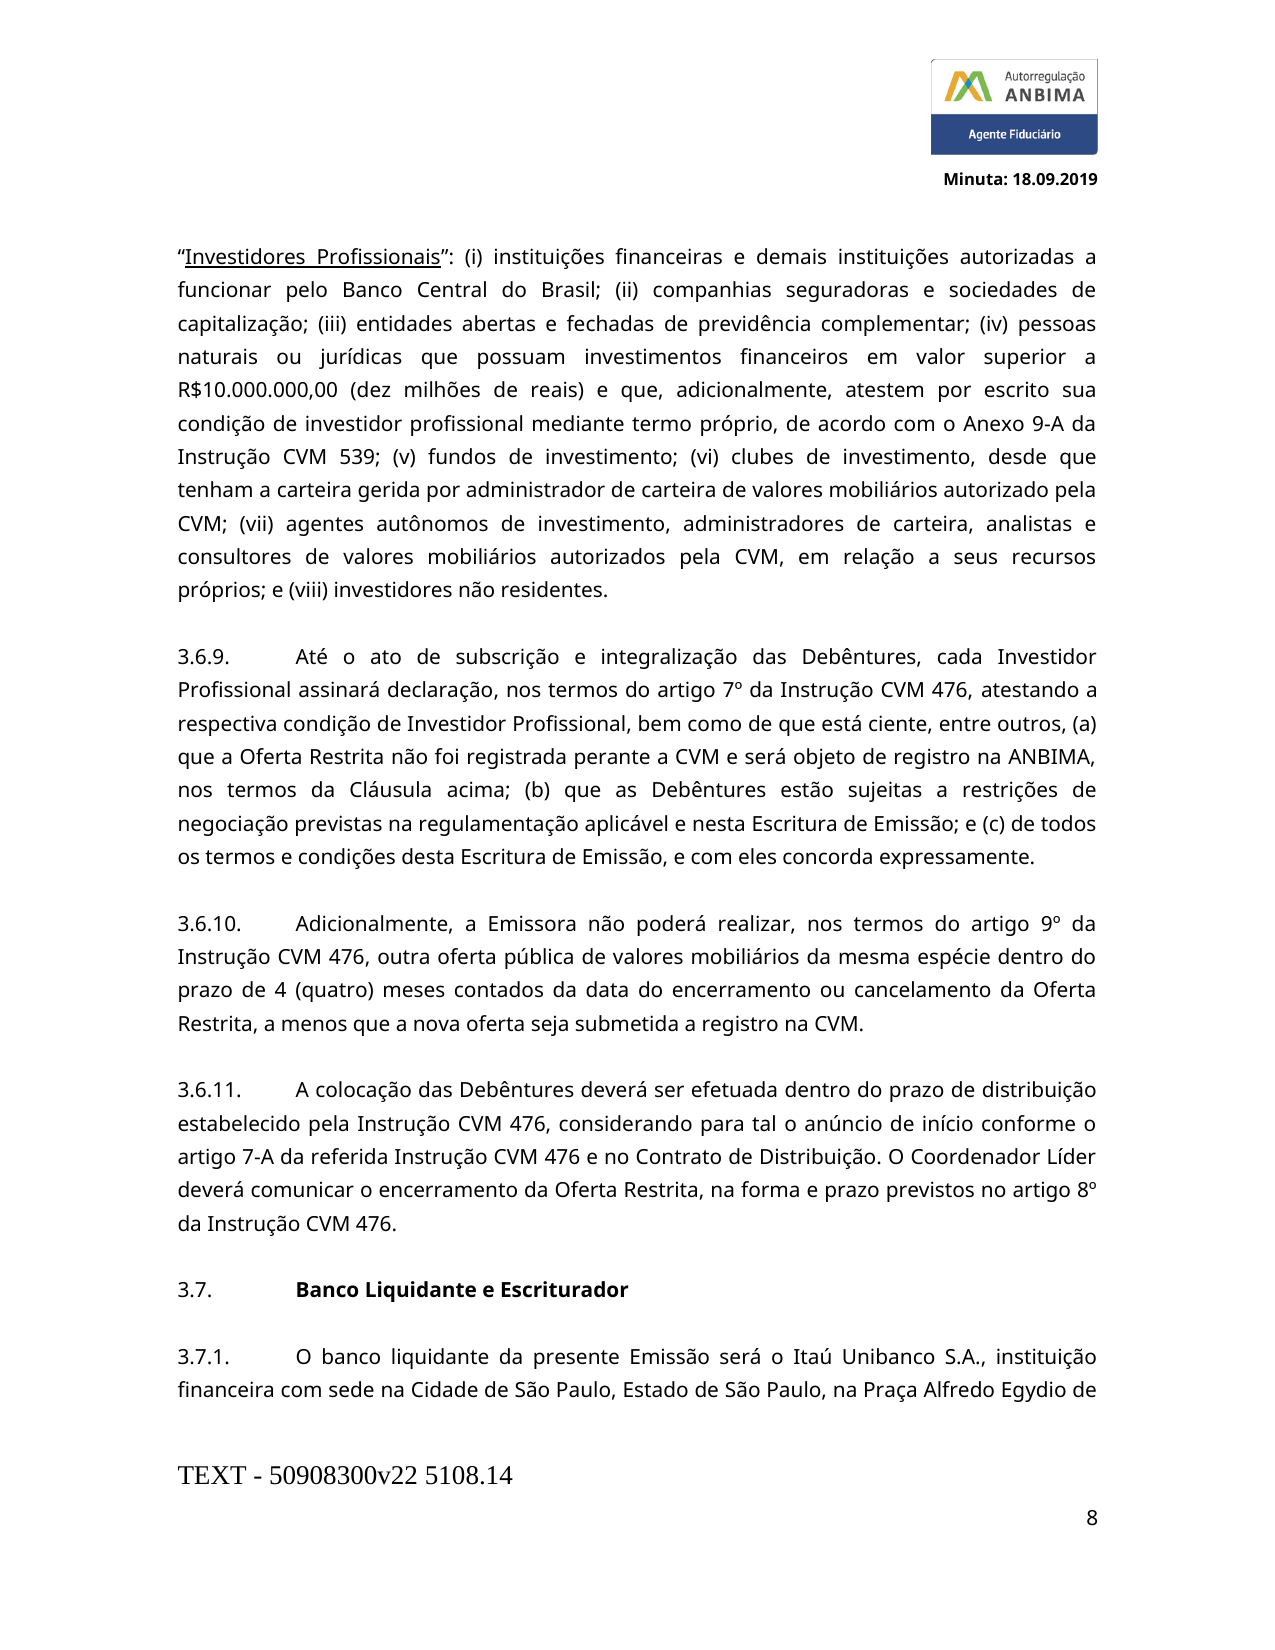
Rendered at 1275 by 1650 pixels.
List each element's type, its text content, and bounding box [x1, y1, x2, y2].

list A colocação das Debêntures deverá ser efetuada dentro do prazo de distribuição estabelecido pela Instrução CVM 476, considerando para tal o anúncio de início conforme o artigo 7-A da referida Instrução CVM 476 e no Contrato de Distribuição. O Coordenador Líder deverá comunicar o encerramento da Oferta Restrita, na forma e prazo previstos no artigo 8º da Instrução CVM 476. [177, 1071, 1098, 1238]
picture [931, 59, 1098, 155]
list Até o ato de subscrição e integralização das Debêntures, cada Investidor Profissional assinará declaração, nos termos do artigo 7º da Instrução CVM 476, atestando a respectiva condição de Investidor Profissional, bem como de que está ciente, entre outros, (a) que a Oferta Restrita não foi registrada perante a CVM e será objeto de registro na ANBIMA, nos termos da Cláusula 3.1.1 acima; (b) que as Debêntures estão sujeitas a restrições de negociação previstas na regulamentação aplicável e nesta Escritura de Emissão; e (c) de todos os termos e condições desta Escritura de Emissão, e com eles concorda expressamente. [177, 638, 1098, 871]
list Banco Liquidante e Escriturador [177, 1271, 1098, 1304]
list Adicionalmente, a Emissora não poderá realizar, nos termos do artigo 9º da Instrução CVM 476, outra oferta pública de valores mobiliários da mesma espécie dentro do prazo de 4 (quatro) meses contados da data do encerramento ou cancelamento da Oferta Restrita, a menos que a nova oferta seja submetida a registro na CVM. [177, 904, 1098, 1038]
